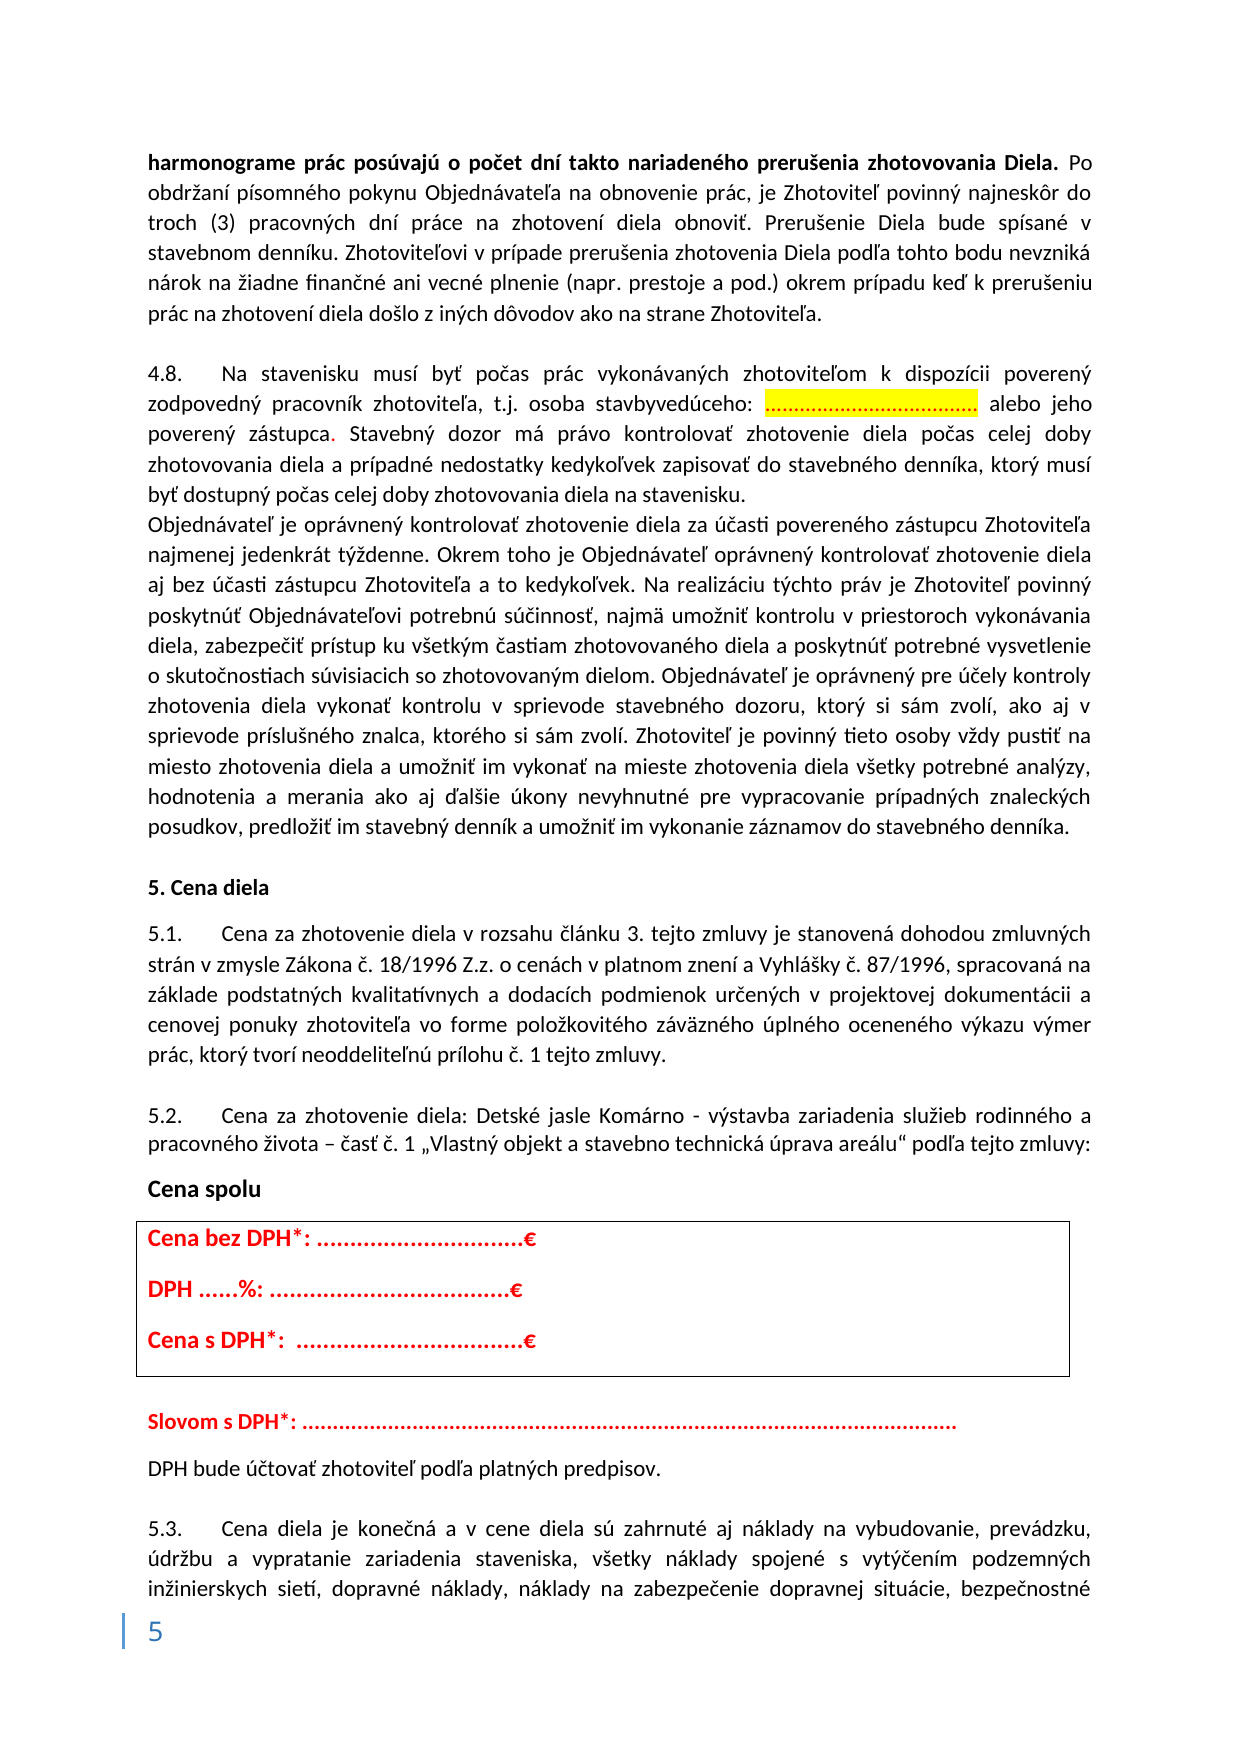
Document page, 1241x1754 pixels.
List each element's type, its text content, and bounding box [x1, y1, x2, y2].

text Cena spolu [148, 1173, 1093, 1204]
text 4.8. Na stavenisku musí byť počas prác vykonávaných zhotoviteľom k dispozícii poverený zodpovedný pracovník zhotoviteľa, t.j. osoba stavbyvedúceho: ..................................... alebo jeho poverený zástupca. Stavebný dozor má právo kontrolovať zhotovenie diela počas celej doby zhotovovania diela a prípadné nedostatky kedykoľvek zapisovať do stavebného denníka, ktorý musí byť dostupný počas celej doby zhotovovania diela na stavenisku. [148, 359, 1093, 508]
text Objednávateľ je oprávnený kontrolovať zhotovenie diela za účasti povereného zástupcu Zhotoviteľa najmenej jedenkrát týždenne. Okrem toho je Objednávateľ oprávnený kontrolovať zhotovenie diela aj bez účasti zástupcu Zhotoviteľa a to kedykoľvek. Na realizáciu týchto práv je Zhotoviteľ povinný poskytnúť Objednávateľovi potrebnú súčinnosť, najmä umožniť kontrolu v priestoroch vykonávania diela, zabezpečiť prístup ku všetkým častiam zhotovovaného diela a poskytnúť potrebné vysvetlenie o skutočnostiach súvisiacich so zhotovovaným dielom. Objednávateľ je oprávnený pre účely kontroly zhotovenia diela vykonať kontrolu v sprievode stavebného dozoru, ktorý si sám zvolí, ako aj v sprievode príslušného znalca, ktorého si sám zvolí. Zhotoviteľ je povinný tieto osoby vždy pustiť na miesto zhotovenia diela a umožniť im vykonať na mieste zhotovenia diela všetky potrebné analýzy, hodnotenia a merania ako aj ďalšie úkony nevyhnutné pre vypracovanie prípadných znaleckých posudkov, predložiť im stavebný denník a umožniť im vykonanie záznamov do stavebného denníka. [148, 510, 1093, 840]
table_header Cena bez DPH*: ...............................€ [137, 1222, 1069, 1273]
text 5. Cena diela [148, 873, 1093, 901]
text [148, 148, 1093, 327]
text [148, 1514, 1093, 1602]
text DPH bude účtovať zhotoviteľ podľa platných predpisov. [148, 1454, 1093, 1482]
text Slovom s DPH*: ........................................................................................................... [148, 1407, 1093, 1435]
text 5.2. Cena za zhotovenie diela: Detské jasle Komárno - výstavba zariadenia služieb rodinného a pracovného života – časť č. 1 „Vlastný objekt a stavebno technická úprava areálu“ podľa tejto zmluvy: [148, 1101, 1093, 1157]
table_cell Cena s DPH*: ..................................€ [137, 1324, 1069, 1376]
text 5.1. Cena za zhotovenie diela v rozsahu článku 3. tejto zmluvy je stanovená dohodou zmluvných strán v zmysle Zákona č. 18/1996 Z.z. o cenách v platnom znení a Vyhlášky č. 87/1996, spracovaná na základe podstatných kvalitatívnych a dodacích podmienok určených v projektovej dokumentácii a cenovej ponuky zhotoviteľa vo forme položkovitého záväzného úplného oceneného výkazu výmer prác, ktorý tvorí neoddeliteľnú prílohu č. 1 tejto zmluvy. [148, 919, 1093, 1068]
table_cell DPH ......%: ....................................€ [137, 1273, 1069, 1324]
